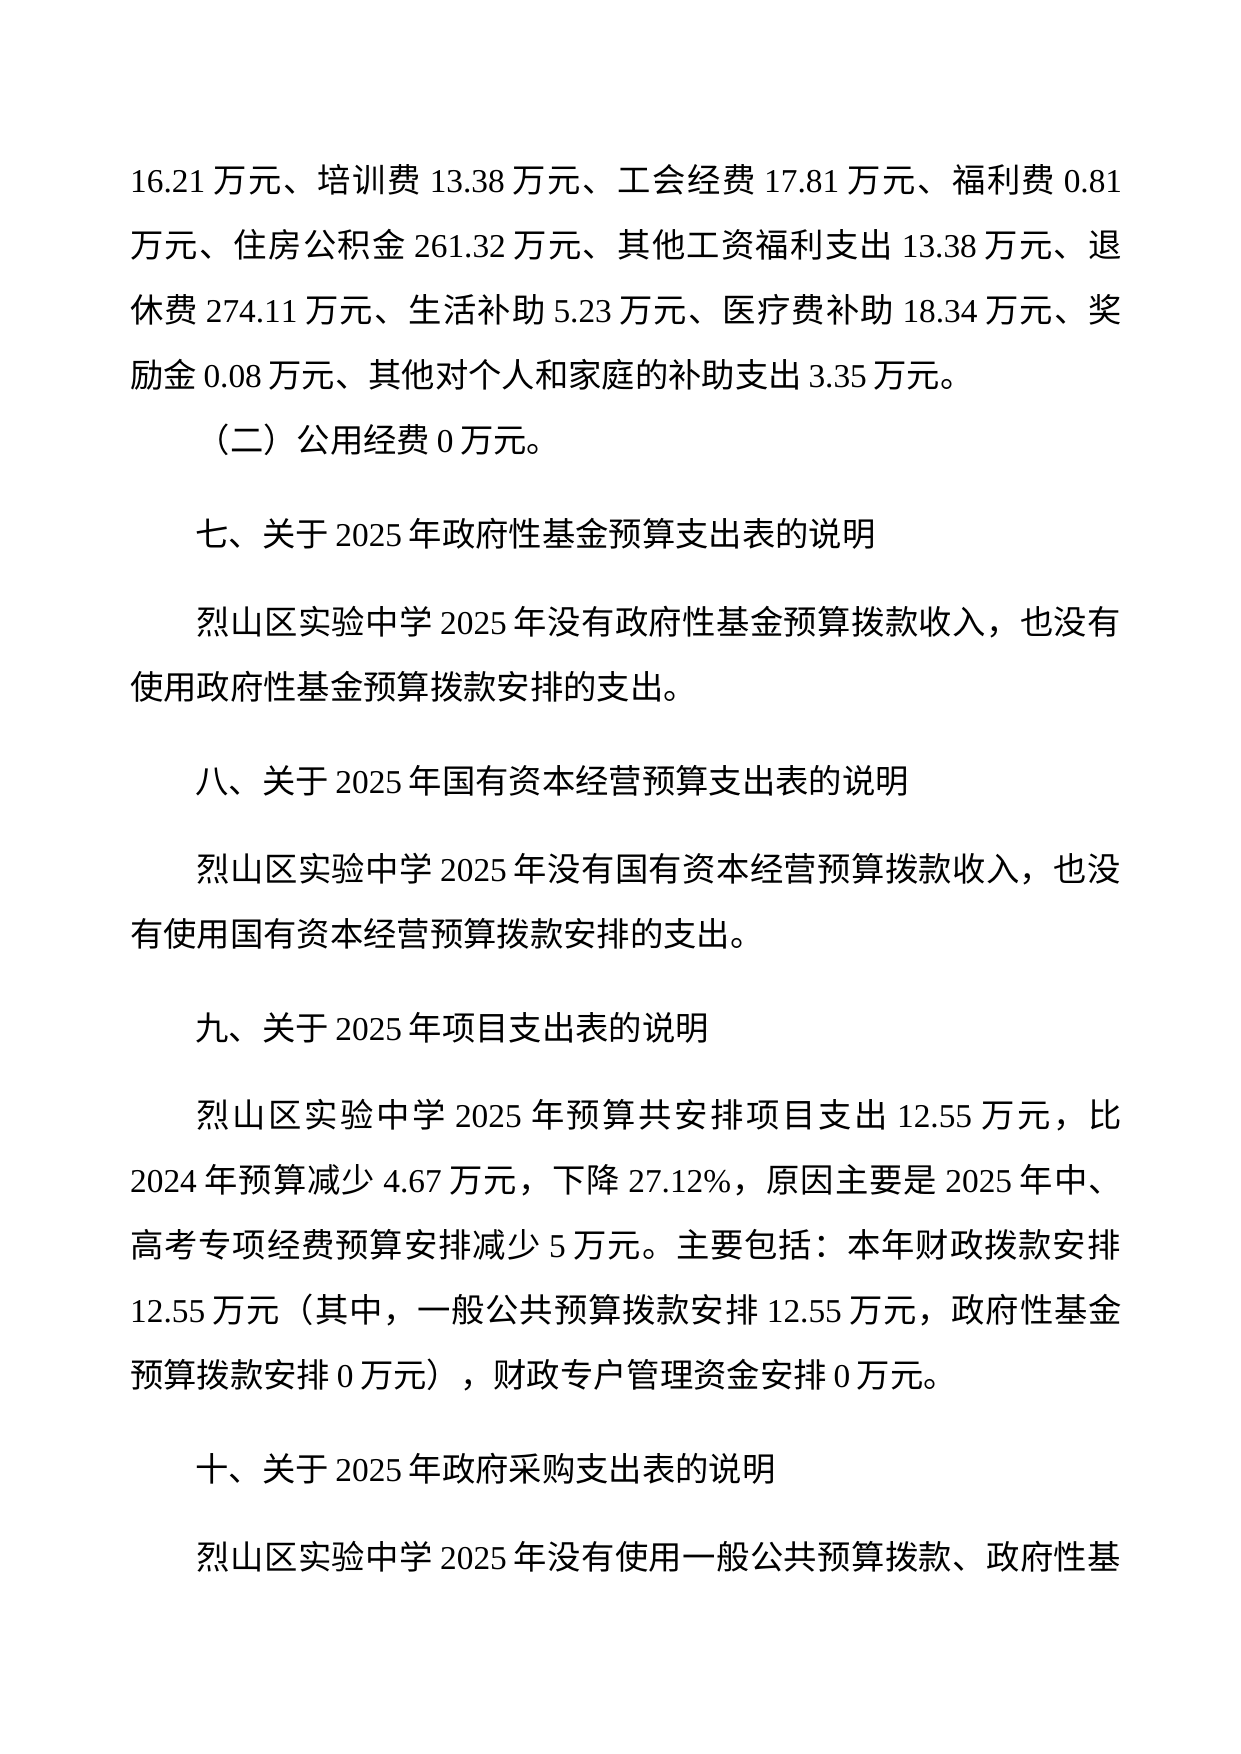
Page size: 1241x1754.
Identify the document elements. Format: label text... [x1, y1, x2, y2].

text 烈山区实验中学2025年没有政府性基金预算拨款收入，也没有使用政府性基金预算拨款安排的支出。 [130, 587, 1122, 717]
text 十、关于2025年政府采购支出表的说明 [130, 1435, 1122, 1493]
text 烈山区实验中学2025年没有国有资本经营预算拨款收入，也没有使用国有资本经营预算拨款安排的支出。 [130, 834, 1122, 964]
text 八、关于2025年国有资本经营预算支出表的说明 [130, 747, 1122, 805]
text 烈山区实验中学2025年预算共安排项目支出12.55万元，比2024年预算减少4.67万元，下降27.12%，原因主要是2025年中、高考专项经费预算安排减少5万元。主要包括：本年财政拨款安排12.55万元（其中，一般公共预算拨款安排12.55万元，政府性基金预算拨款安排0万元），财政专户管理资金安排0万元。 [130, 1081, 1122, 1406]
text 七、关于2025年政府性基金预算支出表的说明 [130, 500, 1122, 558]
text 九、关于2025年项目支出表的说明 [130, 993, 1122, 1052]
text （二）公用经费0万元。 [130, 406, 1122, 471]
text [130, 1522, 1122, 1587]
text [130, 146, 1122, 406]
